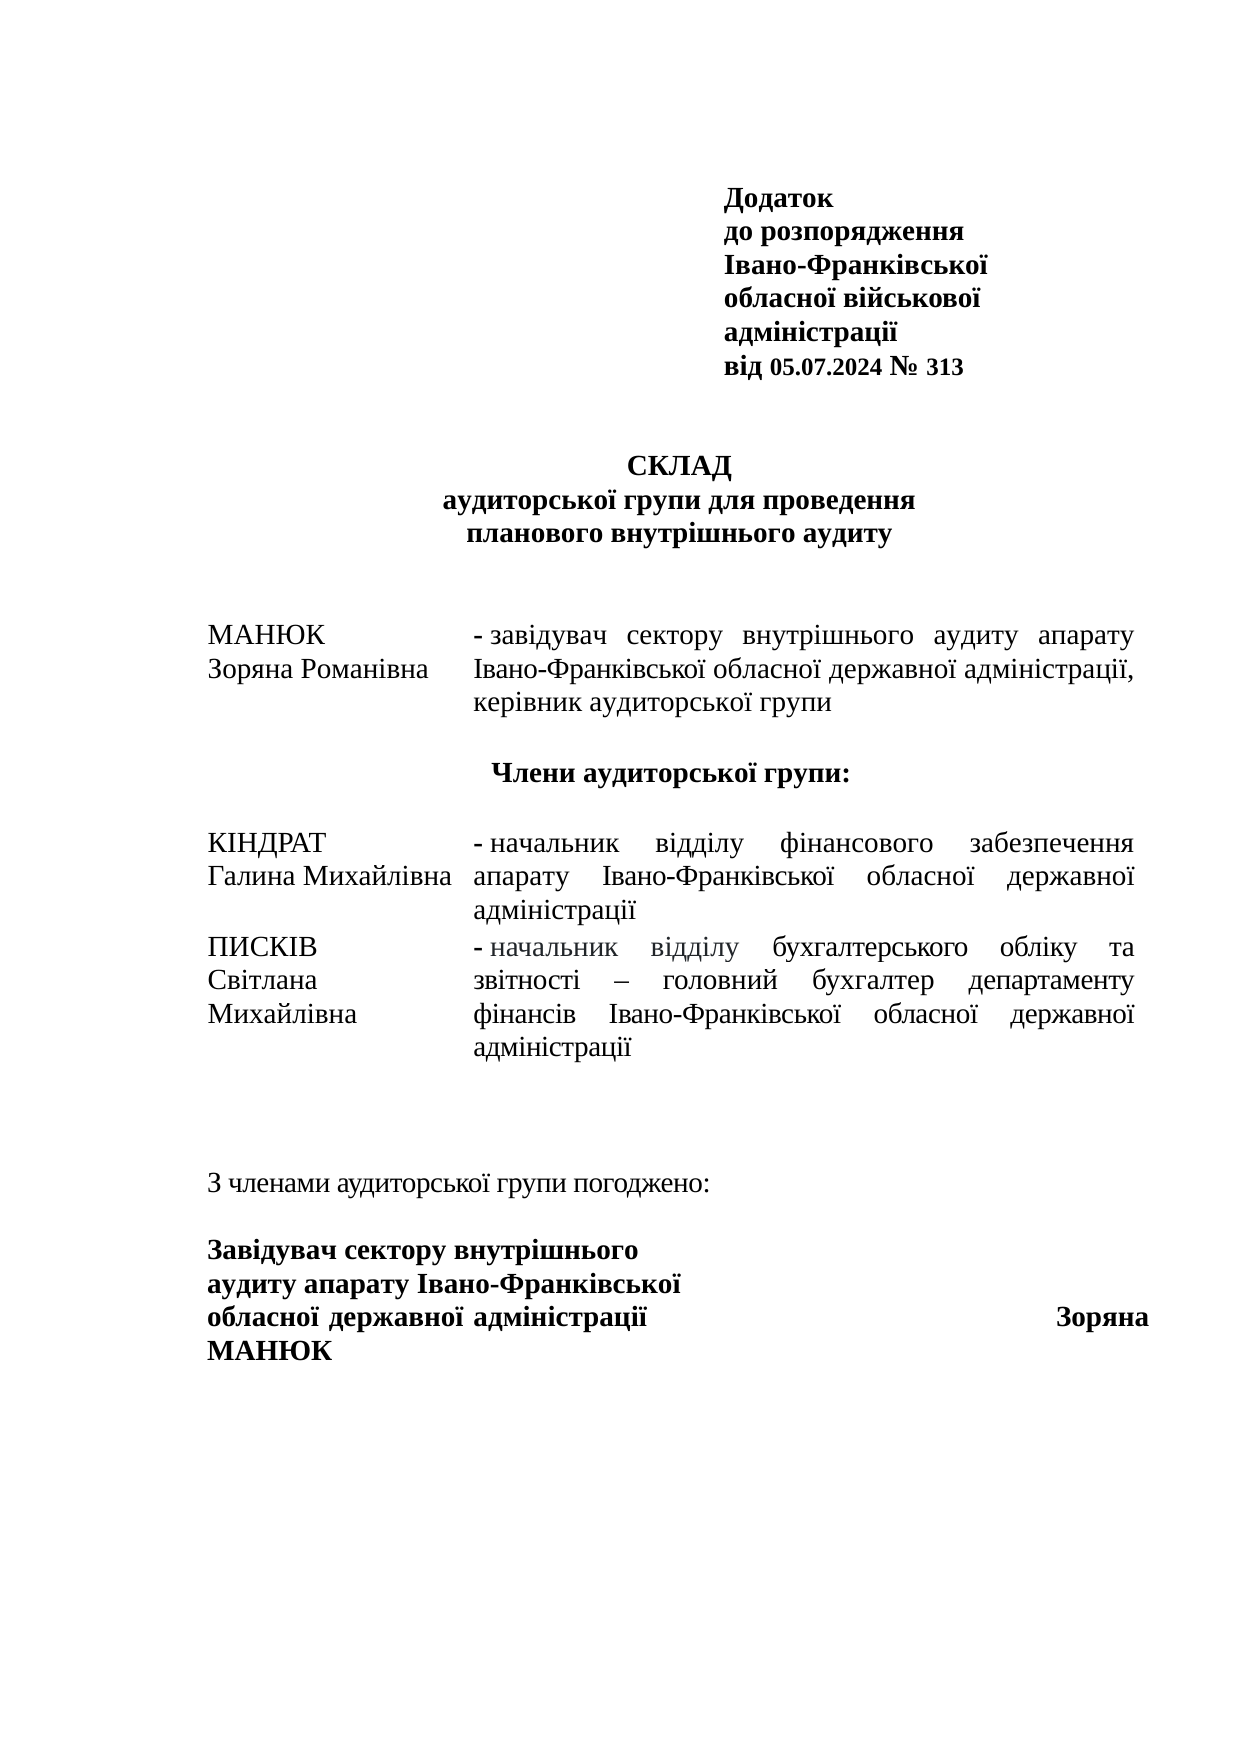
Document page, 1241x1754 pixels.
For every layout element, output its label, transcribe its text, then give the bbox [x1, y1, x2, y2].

table_cell - начальник відділу бухгалтерського обліку та звітності – головний бухгалтер департаменту фінансів Івано-Франківської обласної державної адміністрації [471, 927, 1136, 1064]
table_cell Члени аудиторської групи: [206, 753, 1136, 823]
text аудиторської групи для проведення [207, 482, 1152, 515]
text Додаток [207, 180, 1152, 213]
text до розпорядження [207, 213, 1152, 247]
table_header - завідувач сектору внутрішнього аудиту апарату Івано-Франківської обласної державної адміністрації, керівник аудиторської групи [471, 616, 1136, 753]
table_cell - начальник відділу фінансового забезпечення апарату Івано-Франківської обласної державної адміністрації [471, 824, 1136, 927]
table_cell КІНДРАТ Галина Михайлівна [206, 824, 471, 927]
text обласної військової [207, 281, 1152, 314]
text обласної державної адміністрації Зоряна МАНЮК [207, 1299, 1152, 1366]
text СКЛАД [207, 448, 1152, 482]
text від 05.07.2024 № 313 [207, 348, 1152, 381]
text Івано-Франківської [207, 247, 1152, 281]
table_cell ПИСКІВ Світлана Михайлівна [206, 927, 471, 1064]
text Завідувач сектору внутрішнього [207, 1232, 1152, 1266]
text адміністрації [207, 314, 1152, 348]
text планового внутрішнього аудиту [207, 515, 1152, 549]
text аудиту апарату Івано-Франківської [207, 1266, 1152, 1299]
text З членами аудиторської групи погоджено: [207, 1165, 1152, 1199]
table_header МАНЮК Зоряна Романівна [206, 616, 471, 753]
